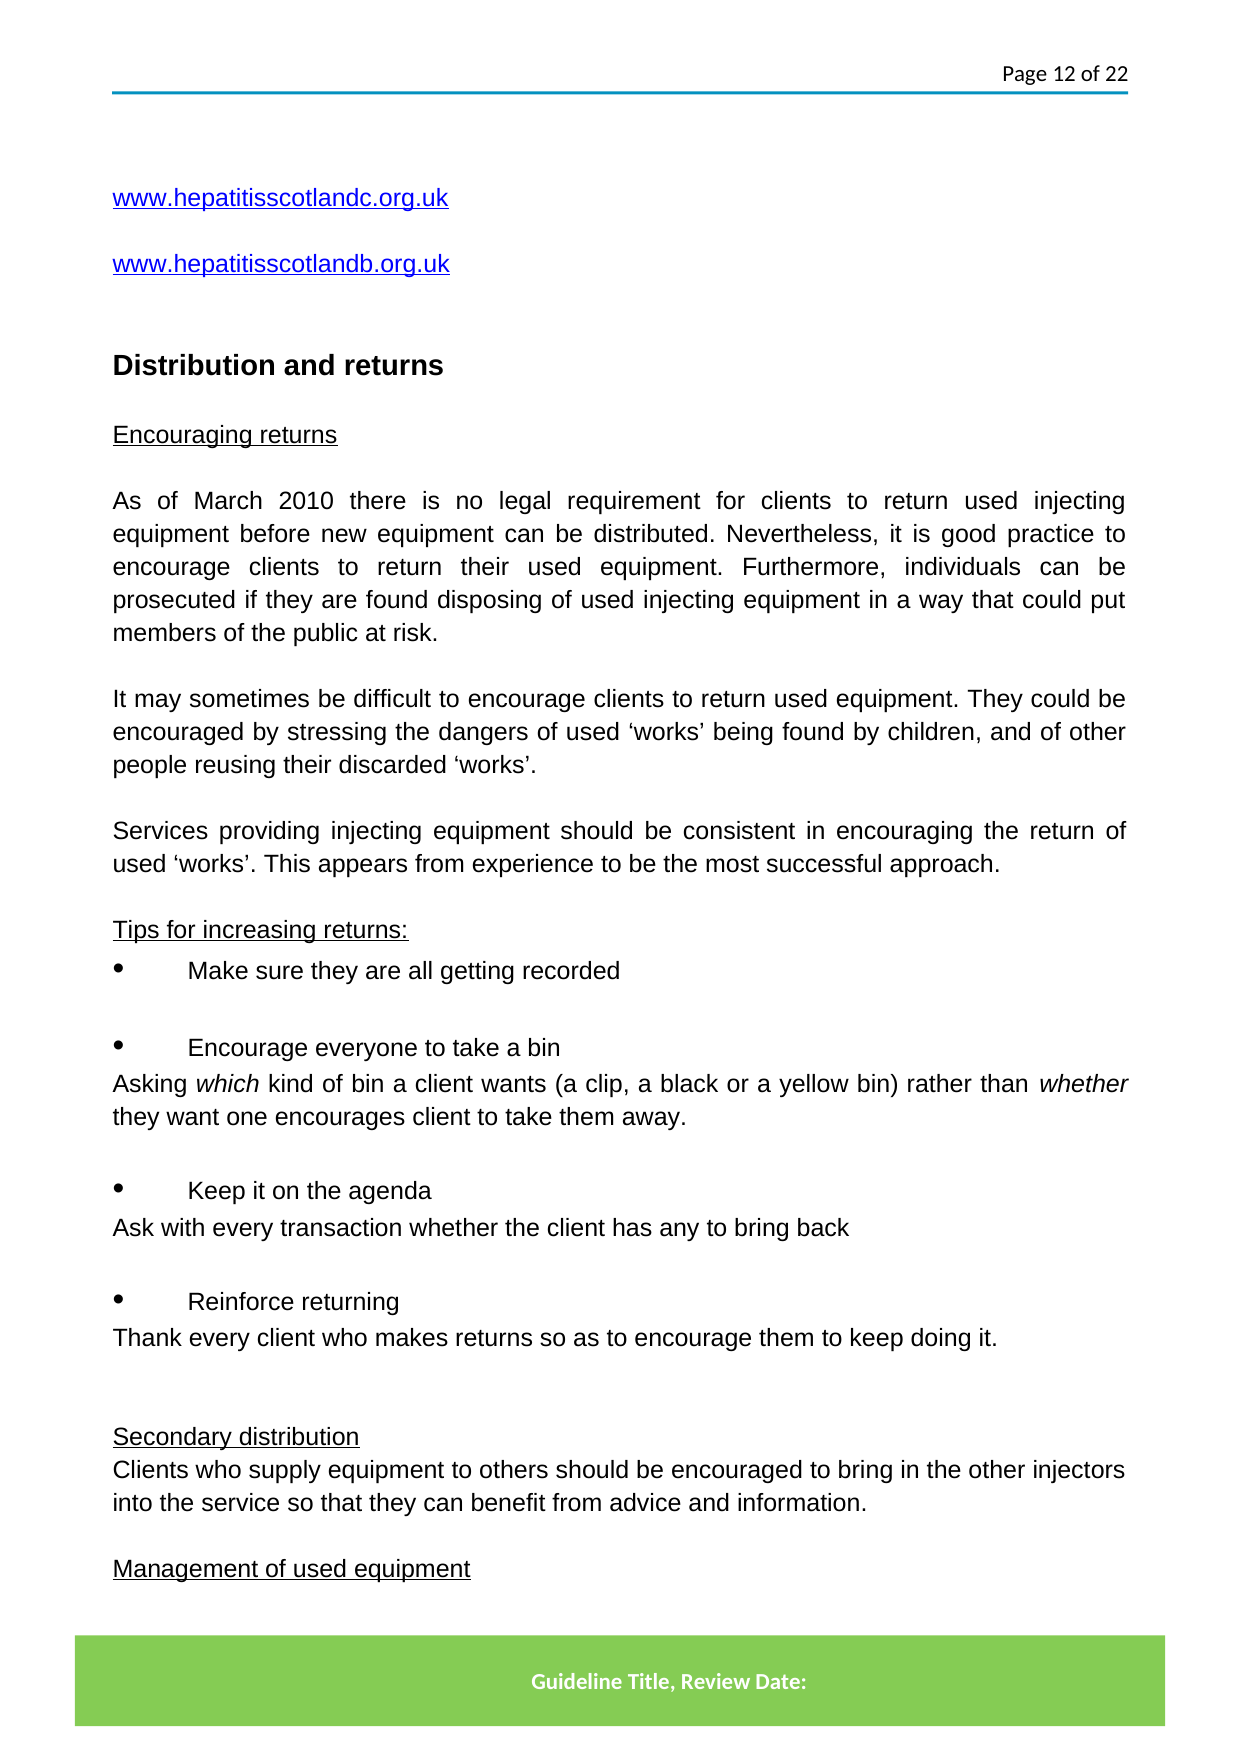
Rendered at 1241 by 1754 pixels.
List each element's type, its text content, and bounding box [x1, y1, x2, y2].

list Make sure they are all getting recorded [112, 948, 1128, 986]
list Services providing injecting equipment should be consistent in encouraging the return of used ‘works’. This appears from experience to be the most successful approach. [112, 816, 1128, 878]
list Encouraging returns [112, 420, 1128, 448]
list Secondary distribution [112, 1422, 1128, 1451]
list Ask with every transaction whether the client has any to bring back [112, 1213, 1128, 1241]
list It may sometimes be difficult to encourage clients to return used equipment. They could be encouraged by stressing the dangers of used ‘works’ being found by children, and of other people reusing their discarded ‘works’. [112, 684, 1128, 779]
list Asking which kind of bin a client wants (a clip, a black or a yellow bin) rather than whether they want one encourages client to take them away. [112, 1069, 1128, 1131]
list www.hepatitisscotlandb.org.uk [112, 249, 1128, 278]
list Thank every client who makes returns so as to encourage them to keep doing it. [112, 1323, 1128, 1352]
list Clients who supply equipment to others should be encouraged to bring in the other injectors into the service so that they can benefit from advice and information. [112, 1455, 1128, 1517]
list Distribution and returns [112, 348, 1128, 382]
list www.hepatitisscotlandc.org.uk [112, 183, 1128, 212]
list Tips for increasing returns: [112, 915, 1128, 944]
list Reinforce returning [112, 1279, 1128, 1317]
list As of March 2010 there is no legal requirement for clients to return used injecting equipment before new equipment can be distributed. Nevertheless, it is good practice to encourage clients to return their used equipment. Furthermore, individuals can be prosecuted if they are found disposing of used injecting equipment in a way that could put members of the public at risk. [112, 486, 1128, 647]
list Management of used equipment [112, 1554, 1128, 1583]
list Encourage everyone to take a bin [112, 1025, 1128, 1064]
list Keep it on the agenda [112, 1168, 1128, 1207]
